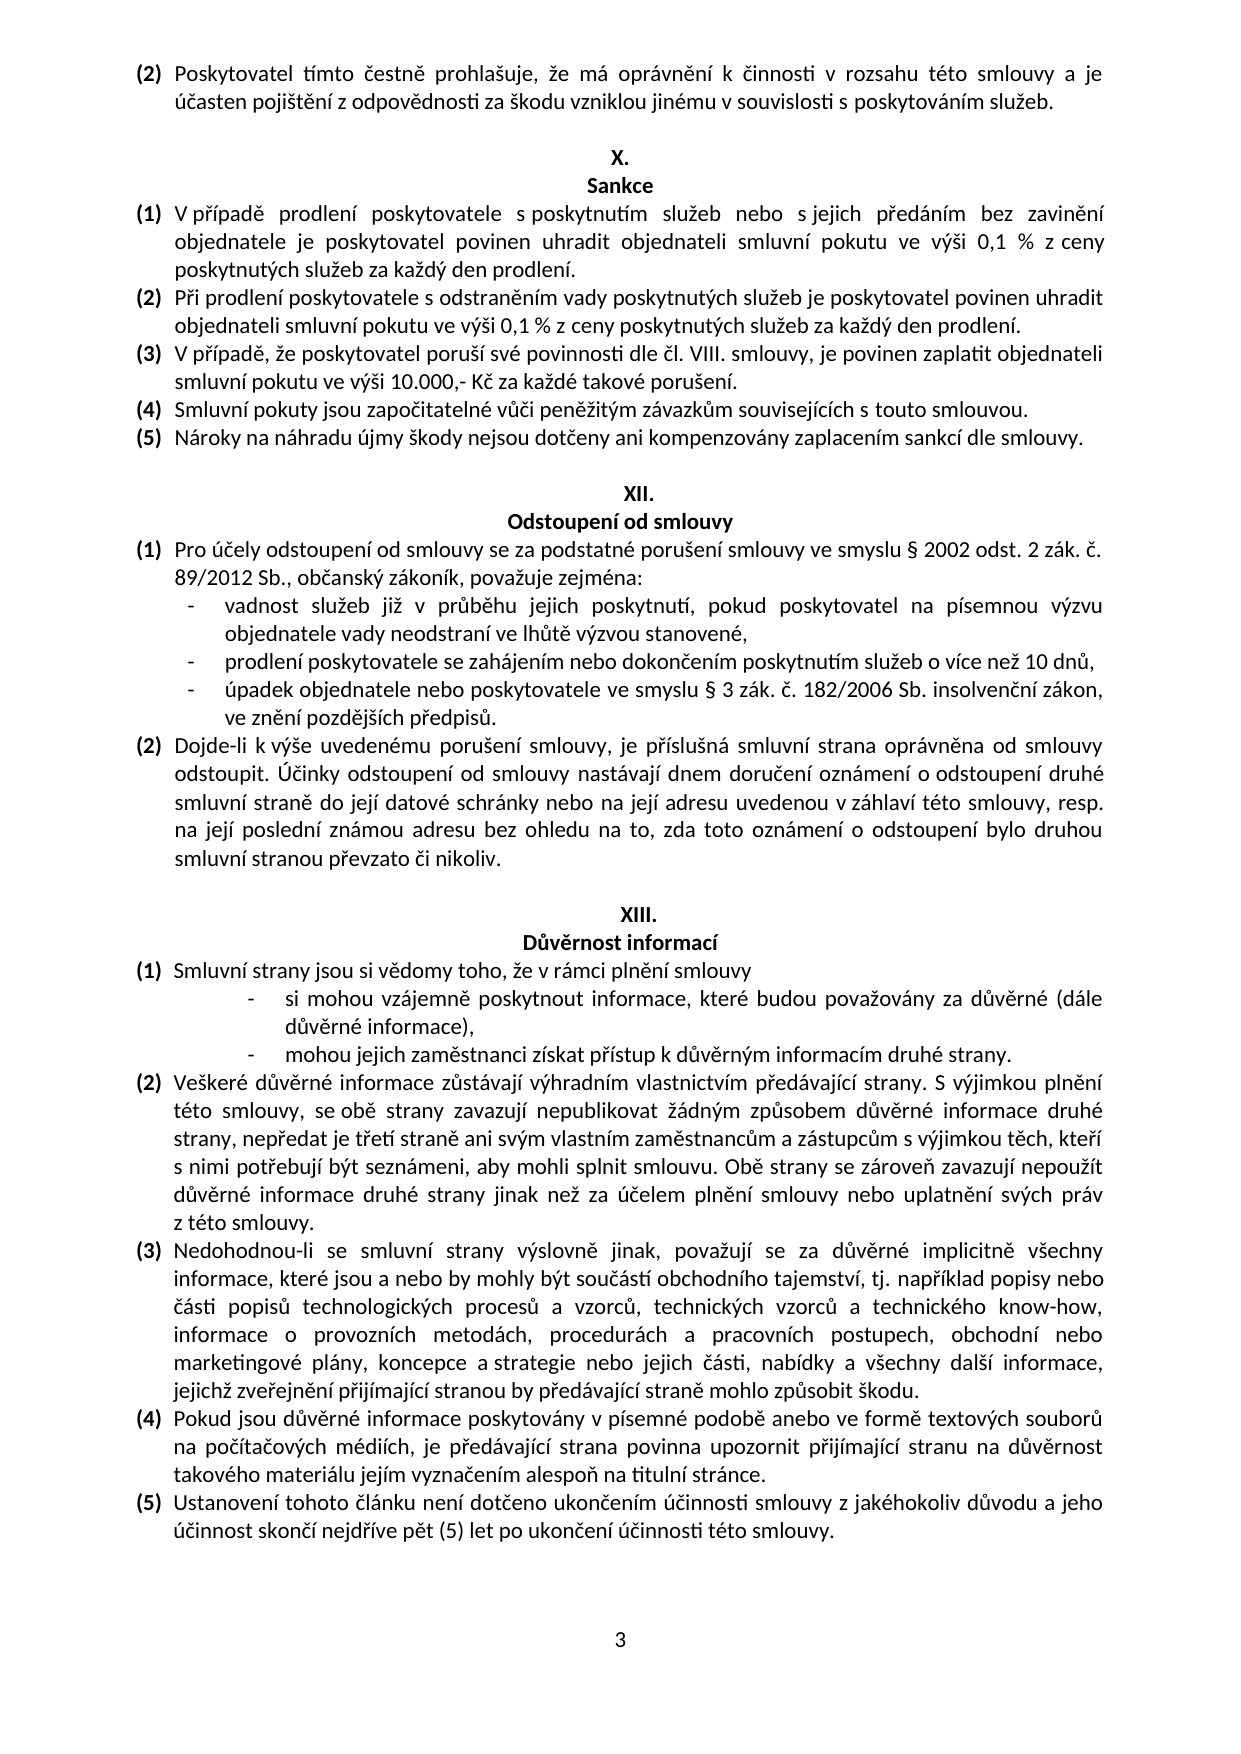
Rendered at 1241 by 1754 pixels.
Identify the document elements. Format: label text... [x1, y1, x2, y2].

list Pro účely odstoupení od smlouvy se za podstatné porušení smlouvy ve smyslu § 2002 odst. 2 zák. č. 89/2012 Sb., občanský zákoník, považuje zejména: [136, 535, 1104, 591]
list mohou jejich zaměstnanci získat přístup k důvěrným informacím druhé strany. [247, 1040, 1104, 1068]
list V případě, že poskytovatel poruší své povinnosti dle čl. VIII. smlouvy, je povinen zaplatit objednateli smluvní pokutu ve výši 10.000,- Kč za každé takové porušení. [136, 339, 1104, 395]
list Nedohodnou-li se smluvní strany výslovně jinak, považují se za důvěrné implicitně všechny informace, které jsou a nebo by mohly být součástí obchodního tajemství, tj. například popisy nebo části popisů technologických procesů a vzorců, technických vzorců a technického know-how, informace o provozních metodách, procedurách a pracovních postupech, obchodní nebo marketingové plány, koncepce a strategie nebo jejich části, nabídky a všechny další informace, jejichž zveřejnění přijímající stranou by předávající straně mohlo způsobit škodu. [136, 1236, 1104, 1404]
list Poskytovatel tímto čestně prohlašuje, že má oprávnění k činnosti v rozsahu této smlouvy a je účasten pojištění z odpovědnosti za škodu vzniklou jinému v souvislosti s poskytováním služeb. [136, 59, 1104, 115]
list úpadek objednatele nebo poskytovatele ve smyslu § 3 zák. č. 182/2006 Sb. insolvenční zákon, ve znění pozdějších předpisů. [187, 676, 1104, 732]
subtitle Sankce [136, 171, 1104, 199]
text Odstoupení od smlouvy [136, 507, 1104, 535]
text Důvěrnost informací [136, 928, 1104, 956]
list Smluvní pokuty jsou započitatelné vůči peněžitým závazkům souvisejících s touto smlouvou. [136, 395, 1104, 423]
list Při prodlení poskytovatele s odstraněním vady poskytnutých služeb je poskytovatel povinen uhradit objednateli smluvní pokutu ve výši 0,1 % z ceny poskytnutých služeb za každý den prodlení. [136, 283, 1104, 339]
list Ustanovení tohoto článku není dotčeno ukončením účinnosti smlouvy z jakéhokoliv důvodu a jeho účinnost skončí nejdříve pět (5) let po ukončení účinnosti této smlouvy. [136, 1488, 1104, 1544]
text XIII. [173, 900, 1104, 928]
text X. [136, 143, 1104, 171]
text XII. [173, 479, 1104, 507]
list Dojde-li k výše uvedenému porušení smlouvy, je příslušná smluvní strana oprávněna od smlouvy odstoupit. Účinky odstoupení od smlouvy nastávají dnem doručení oznámení o odstoupení druhé smluvní straně do její datové schránky nebo na její adresu uvedenou v záhlaví této smlouvy, resp. na její poslední známou adresu bez ohledu na to, zda toto oznámení o odstoupení bylo druhou smluvní stranou převzato či nikoliv. [136, 732, 1104, 872]
list Smluvní strany jsou si vědomy toho, že v rámci plnění smlouvy [136, 956, 1104, 984]
list V případě prodlení poskytovatele s poskytnutím služeb nebo s jejich předáním bez zavinění objednatele je poskytovatel povinen uhradit objednateli smluvní pokutu ve výši 0,1 % z ceny poskytnutých služeb za každý den prodlení. [136, 199, 1104, 283]
list prodlení poskytovatele se zahájením nebo dokončením poskytnutím služeb o více než 10 dnů, [187, 647, 1104, 676]
list Veškeré důvěrné informace zůstávají výhradním vlastnictvím předávající strany. S výjimkou plnění této smlouvy, se obě strany zavazují nepublikovat žádným způsobem důvěrné informace druhé strany, nepředat je třetí straně ani svým vlastním zaměstnancům a zástupcům s výjimkou těch, kteří s nimi potřebují být seznámeni, aby mohli splnit smlouvu. Obě strany se zároveň zavazují nepoužít důvěrné informace druhé strany jinak než za účelem plnění smlouvy nebo uplatnění svých práv z této smlouvy. [136, 1068, 1104, 1236]
list vadnost služeb již v průběhu jejich poskytnutí, pokud poskytovatel na písemnou výzvu objednatele vady neodstraní ve lhůtě výzvou stanovené, [187, 591, 1104, 647]
list Pokud jsou důvěrné informace poskytovány v písemné podobě anebo ve formě textových souborů na počítačových médiích, je předávající strana povinna upozornit přijímající stranu na důvěrnost takového materiálu jejím vyznačením alespoň na titulní stránce. [136, 1404, 1104, 1488]
list si mohou vzájemně poskytnout informace, které budou považovány za důvěrné (dále důvěrné informace), [247, 984, 1104, 1040]
list Nároky na náhradu újmy škody nejsou dotčeny ani kompenzovány zaplacením sankcí dle smlouvy. [136, 423, 1104, 451]
